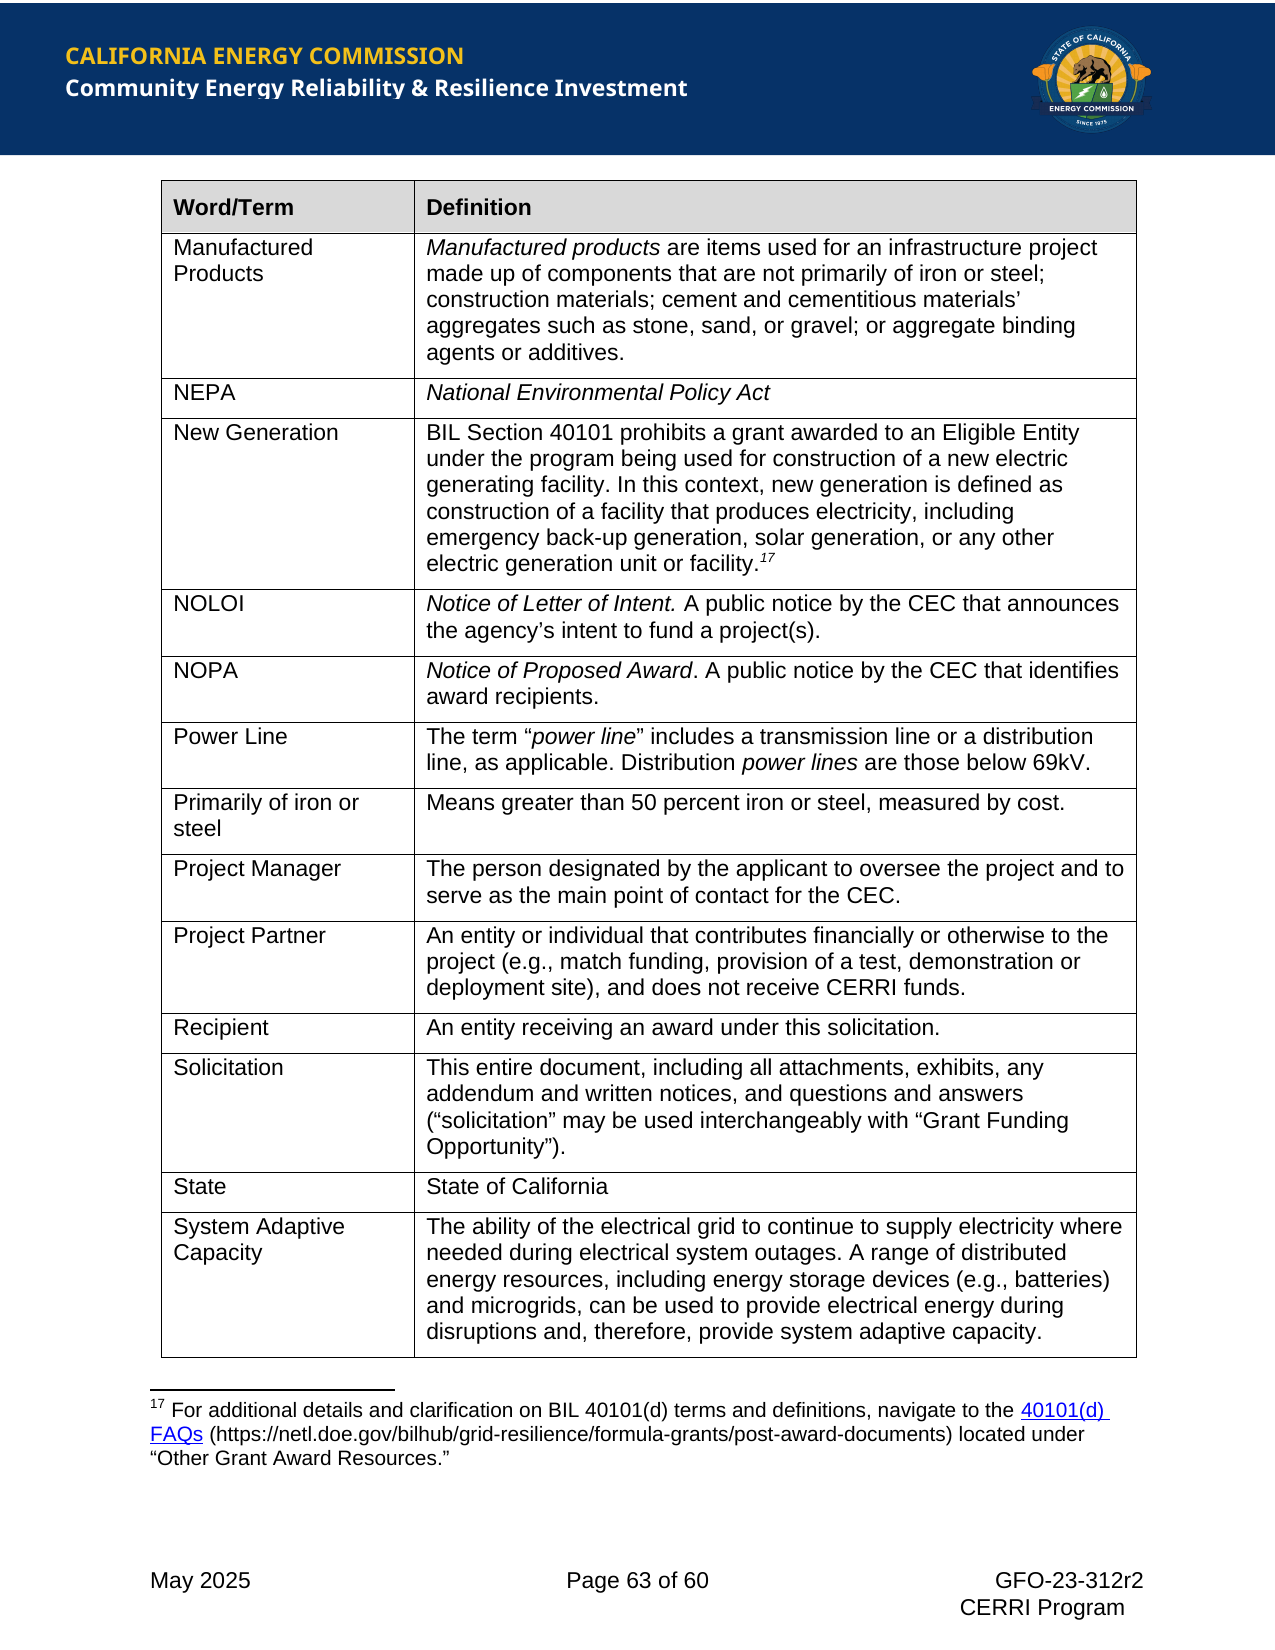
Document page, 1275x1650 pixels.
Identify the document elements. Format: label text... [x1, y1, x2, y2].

table_cell Means greater than 50 percent iron or steel, measured by cost. [415, 789, 1136, 854]
table_cell BIL Section 40101 prohibits a grant awarded to an Eligible Entity under the program being used for construction of a new electric generating facility. In this context, new generation is defined as construction of a facility that produces electricity, including emergency back-up generation, solar generation, or any other electric generation unit or facility. [415, 419, 1136, 589]
table_cell This entire document, including all attachments, exhibits, any addendum and written notices, and questions and answers (“solicitation” may be used interchangeably with “Grant Funding Opportunity”). [415, 1054, 1136, 1172]
table_cell The term “power line” includes a transmission line or a distribution line, as applicable. Distribution power lines are those below 69kV. [415, 723, 1136, 788]
table_cell Manufactured products are items used for an infrastructure project made up of components that are not primarily of iron or steel; construction materials; cement and cementitious materials’ aggregates such as stone, sand, or gravel; or aggregate binding agents or additives. [415, 234, 1136, 378]
table_cell NEPA [162, 379, 414, 418]
table_cell Project Manager [162, 855, 414, 921]
table_cell Project Partner [162, 922, 414, 1013]
picture [1025, 13, 1158, 146]
table_cell National Environmental Policy Act [415, 379, 1136, 418]
table_cell Solicitation [162, 1054, 414, 1172]
table_cell State [162, 1173, 414, 1212]
table_header Definition [415, 181, 1136, 232]
table_cell Power Line [162, 723, 414, 788]
table_cell State of California [415, 1173, 1136, 1212]
table_cell NOLOI [162, 590, 414, 656]
table_cell The person designated by the applicant to oversee the project and to serve as the main point of contact for the CEC. [415, 855, 1136, 921]
table_cell Notice of Letter of Intent. A public notice by the CEC that announces the agency’s intent to fund a project(s). [415, 590, 1136, 656]
table_cell An entity or individual that contributes financially or otherwise to the project (e.g., match funding, provision of a test, demonstration or deployment site), and does not receive CERRI funds. [415, 922, 1136, 1013]
table_cell An entity receiving an award under this solicitation. [415, 1014, 1136, 1053]
table_cell Manufactured Products [162, 234, 414, 378]
table_cell New Generation [162, 419, 414, 589]
table_header Word/Term [162, 181, 414, 232]
table_cell NOPA [162, 657, 414, 722]
table_cell Recipient [162, 1014, 414, 1053]
table_cell Notice of Proposed Award. A public notice by the CEC that identifies award recipients. [415, 657, 1136, 722]
table_cell Primarily of iron or steel [162, 789, 414, 854]
table_cell The ability of the electrical grid to continue to supply electricity where needed during electrical system outages. A range of distributed energy resources, including energy storage devices (e.g., batteries) and microgrids, can be used to provide electrical energy during disruptions and, therefore, provide system adaptive capacity. [415, 1213, 1136, 1357]
table_cell System Adaptive Capacity [162, 1213, 414, 1357]
